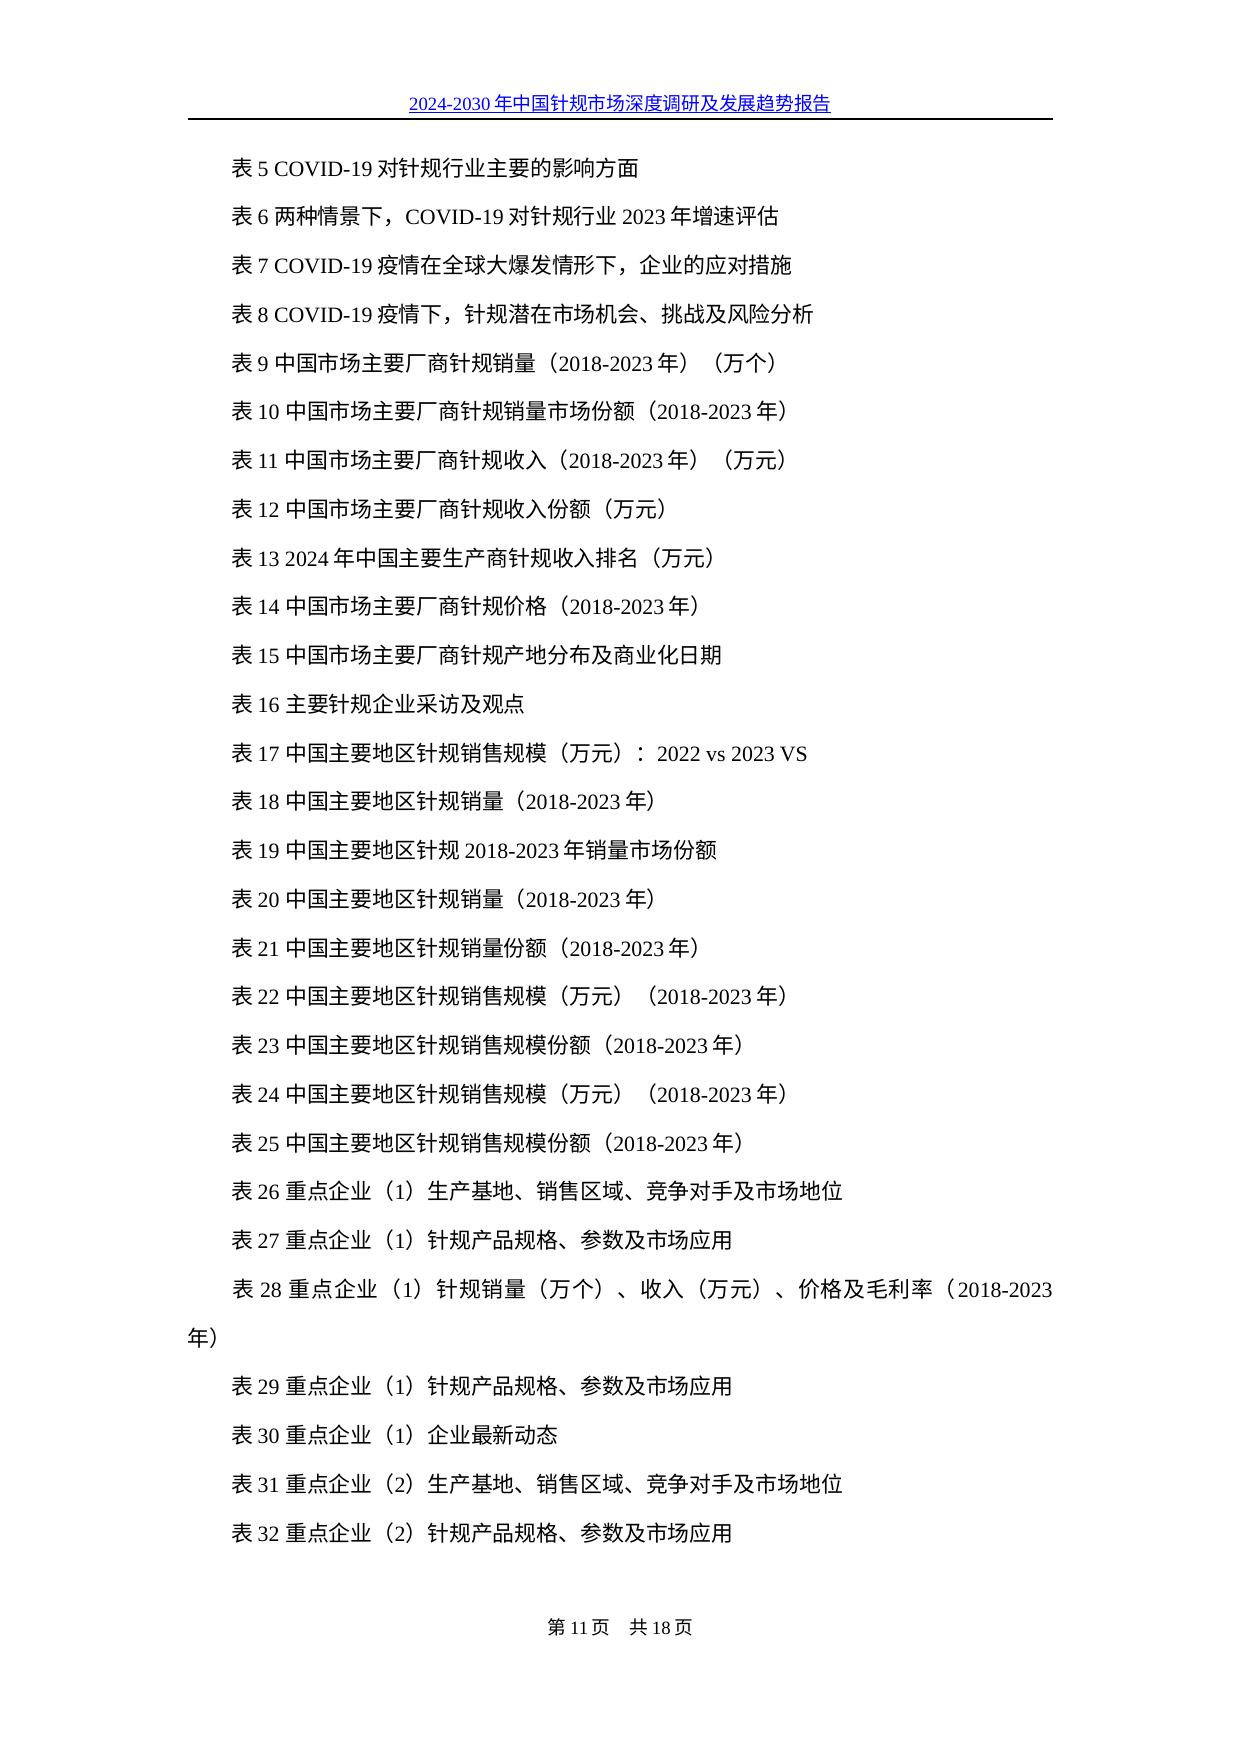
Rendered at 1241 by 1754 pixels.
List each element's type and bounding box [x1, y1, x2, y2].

text [187, 150, 1053, 1548]
